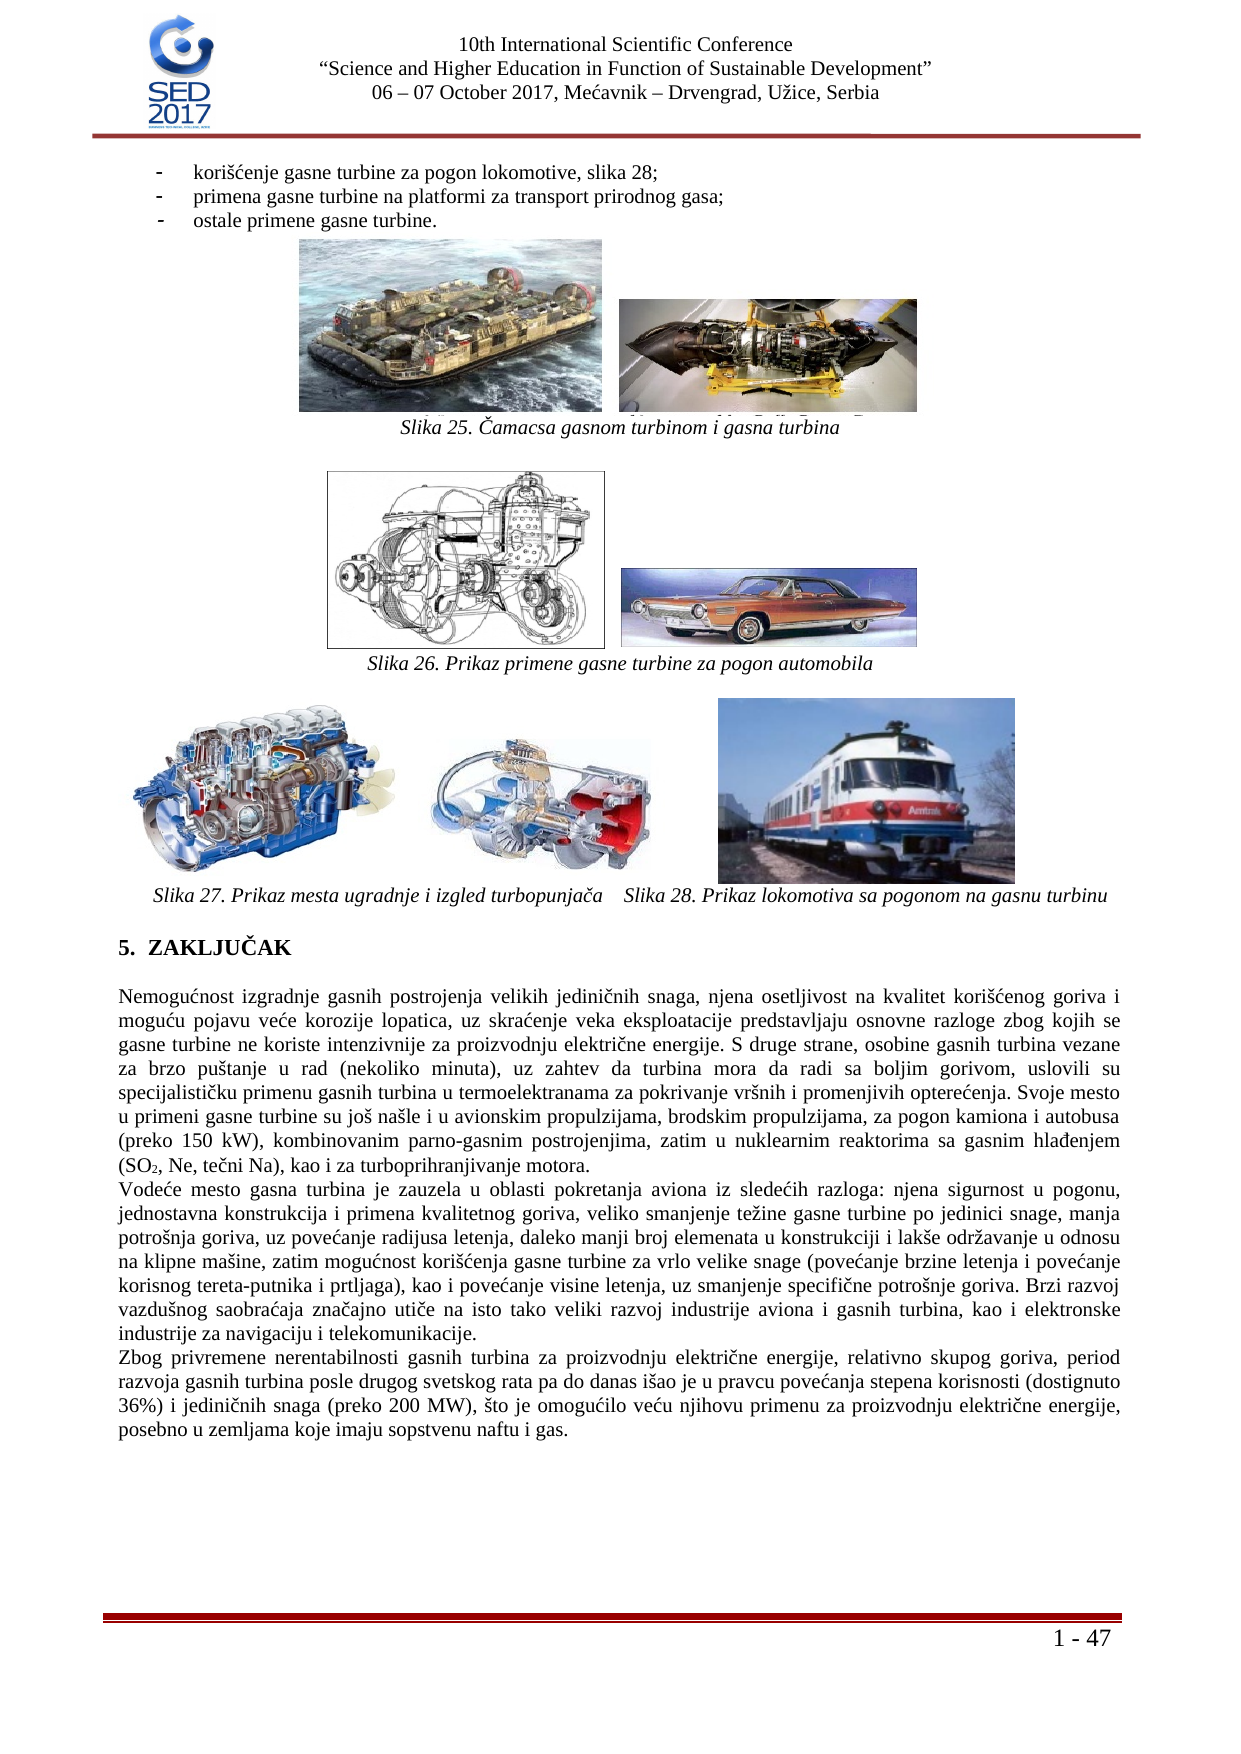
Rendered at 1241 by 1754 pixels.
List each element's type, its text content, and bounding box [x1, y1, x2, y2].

text Vodeće mesto gasna turbina je zauzela u oblasti pokretanja aviona iz sledećih razloga: njena sigurnost u pogonu, jednostavna konstrukcija i primena kvalitetnog goriva, veliko smanjenje težine gasne turbine po jedinici snage, manja potrošnja goriva, uz povećanje radijusa letenja, daleko manji broj elemenata u konstrukciji i lakše održavanje u odnosu na klipne mašine, zatim mogućnost korišćenja gasne turbine za vrlo velike snage (povećanje brzine letenja i povećanje korisnog tereta-putnika i prtljaga), kao i povećanje visine letenja, uz smanjenje specifične potrošnje goriva. Brzi razvoj vazdušnog saobraćaja značajno utiče na isto tako veliki razvoj industrije aviona i gasnih turbina, kao i elektronske industrije za navigaciju i telekomunikacije. [118, 1177, 1122, 1345]
picture [142, 13, 216, 129]
text Slika 25. Čamacsa gasnom turbinom i gasna turbina [118, 415, 1122, 439]
subtitle ZAKLJUČAK [118, 934, 1122, 960]
text Slika 26. Prikaz primene gasne turbine za pogon automobila [118, 651, 1122, 675]
list ostale primene gasne turbine. [156, 208, 1122, 232]
picture [718, 698, 1015, 884]
picture [318, 463, 922, 651]
text Slika 27. Prikaz mesta ugradnje i izgled turbopunjača Slika 28. Prikaz lokomotiva sa pogonom na gasnu turbinu [118, 883, 1122, 907]
list korišćenje gasne turbine za pogon lokomotive, slika 28; [156, 160, 1122, 184]
text Nemogućnost izgradnje gasnih postrojenja velikih jediničnih snaga, njena osetljivost na kvalitet korišćenog goriva i moguću pojavu veće korozije lopatica, uz skraćenje veka eksploatacije predstavljaju osnovne razloge zbog kojih se gasne turbine ne koriste intenzivnije za proizvodnju električne energije. S druge strane, osobine gasnih turbina vezane za brzo puštanje u rad (nekoliko minuta), uz zahtev da turbina mora da radi sa boljim gorivom, uslovili su specijalističku primenu gasnih turbina u termoelektranama za pokrivanje vršnih i promenjivih opterećenja. Svoje mesto u primeni gasne turbine su još našle i u avionskim propulzijama, brodskim propulzijama, za pogon kamiona i autobusa (preko 150 kW), kombinovanim parno-gasnim postrojenjima, zatim u nuklearnim reaktorima sa gasnim hlađenjem (SO2, Ne, tečni Na), kao i za turboprihranjivanje motora. [118, 984, 1122, 1177]
picture [291, 232, 949, 416]
picture [118, 698, 669, 884]
list primena gasne turbine na platformi za transport prirodnog gasa; [156, 184, 1122, 208]
text Zbog privremene nerentabilnosti gasnih turbina za proizvodnju električne energije, relativno skupog goriva, period razvoja gasnih turbina posle drugog svetskog rata pa do danas išao je u pravcu povećanja stepena korisnosti (dostignuto 36%) i jediničnih snaga (preko 200 MW), što je omogućilo veću njihovu primenu za proizvodnju električne energije, posebno u zemljama koje imaju sopstvenu naftu i gas. [118, 1345, 1122, 1441]
